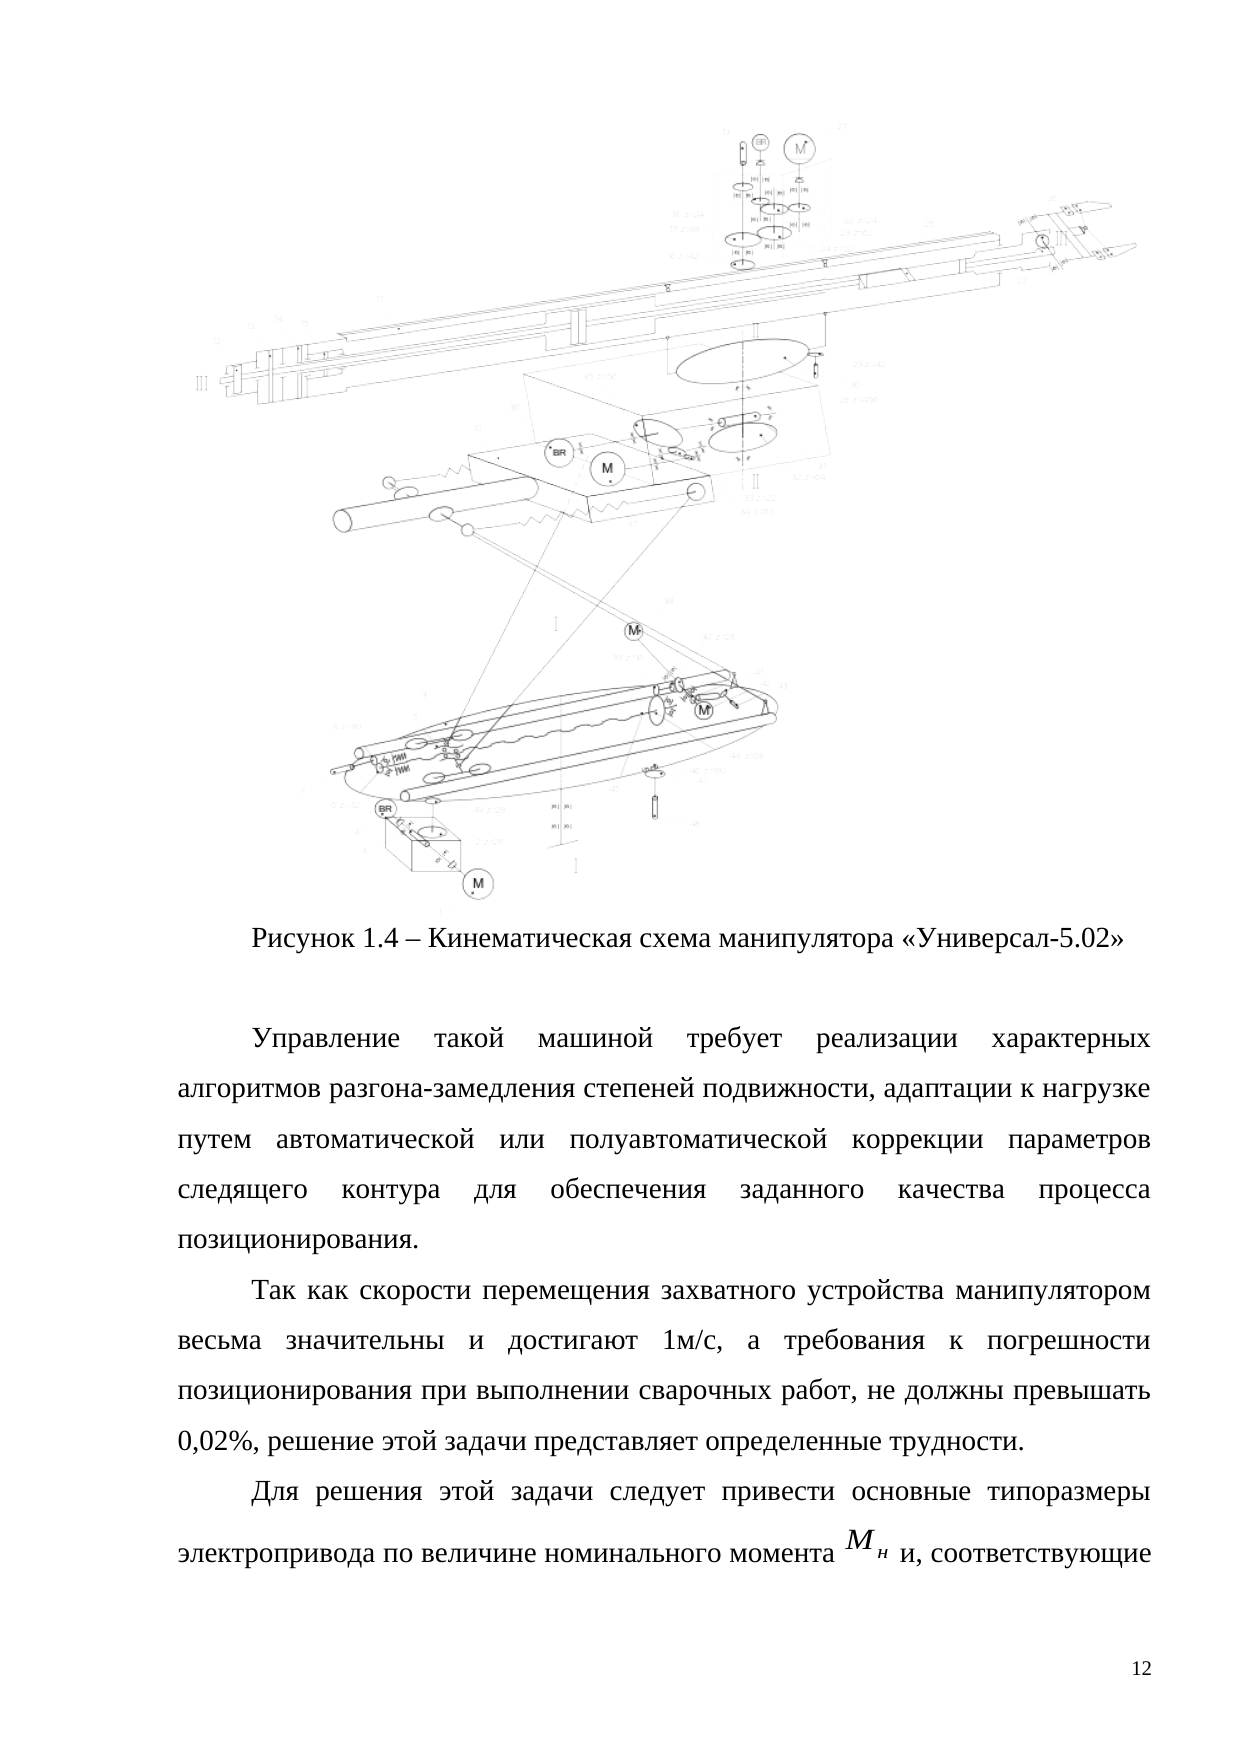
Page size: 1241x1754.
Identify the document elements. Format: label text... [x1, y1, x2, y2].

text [177, 1473, 1152, 1569]
text Так как скорости перемещения захватного устройства манипулятором весьма значительны и достигают 1м/с, а требования к погрешности позиционирования при выполнении сварочных работ, не должны превышать 0,02%, решение этой задачи представляет определенные трудности. [177, 1272, 1152, 1456]
text Рисунок 1.4 – Кинематическая схема манипулятора «Универсал-5.02» [177, 920, 1152, 953]
text Управление такой машиной требует реализации характерных алгоритмов разгона-замедления степеней подвижности, адаптации к нагрузке путем автоматической или полуавтоматической коррекции параметров следящего контура для обеспечения заданного качества процесса позиционирования. [177, 1020, 1152, 1255]
